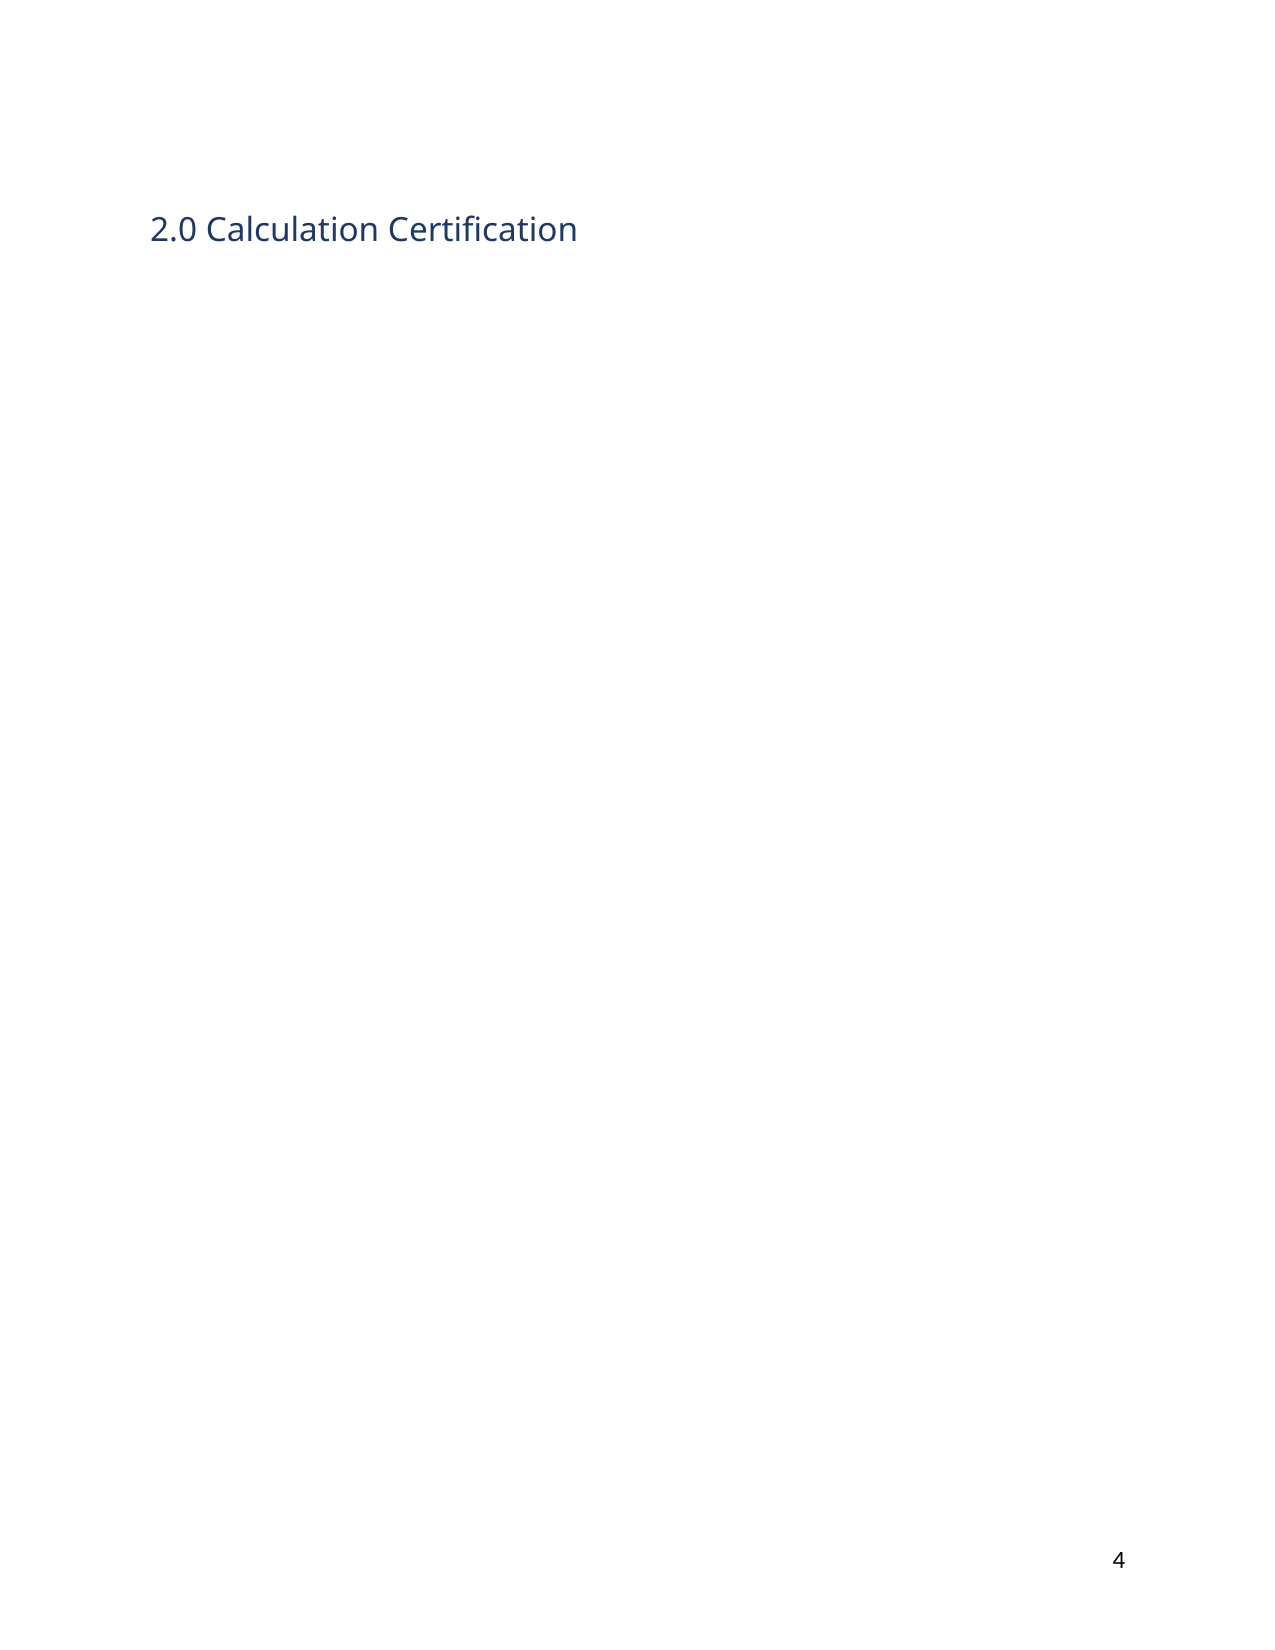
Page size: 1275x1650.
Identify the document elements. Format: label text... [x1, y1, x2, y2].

subtitle 2.0 Calculation Certification [150, 206, 1125, 251]
